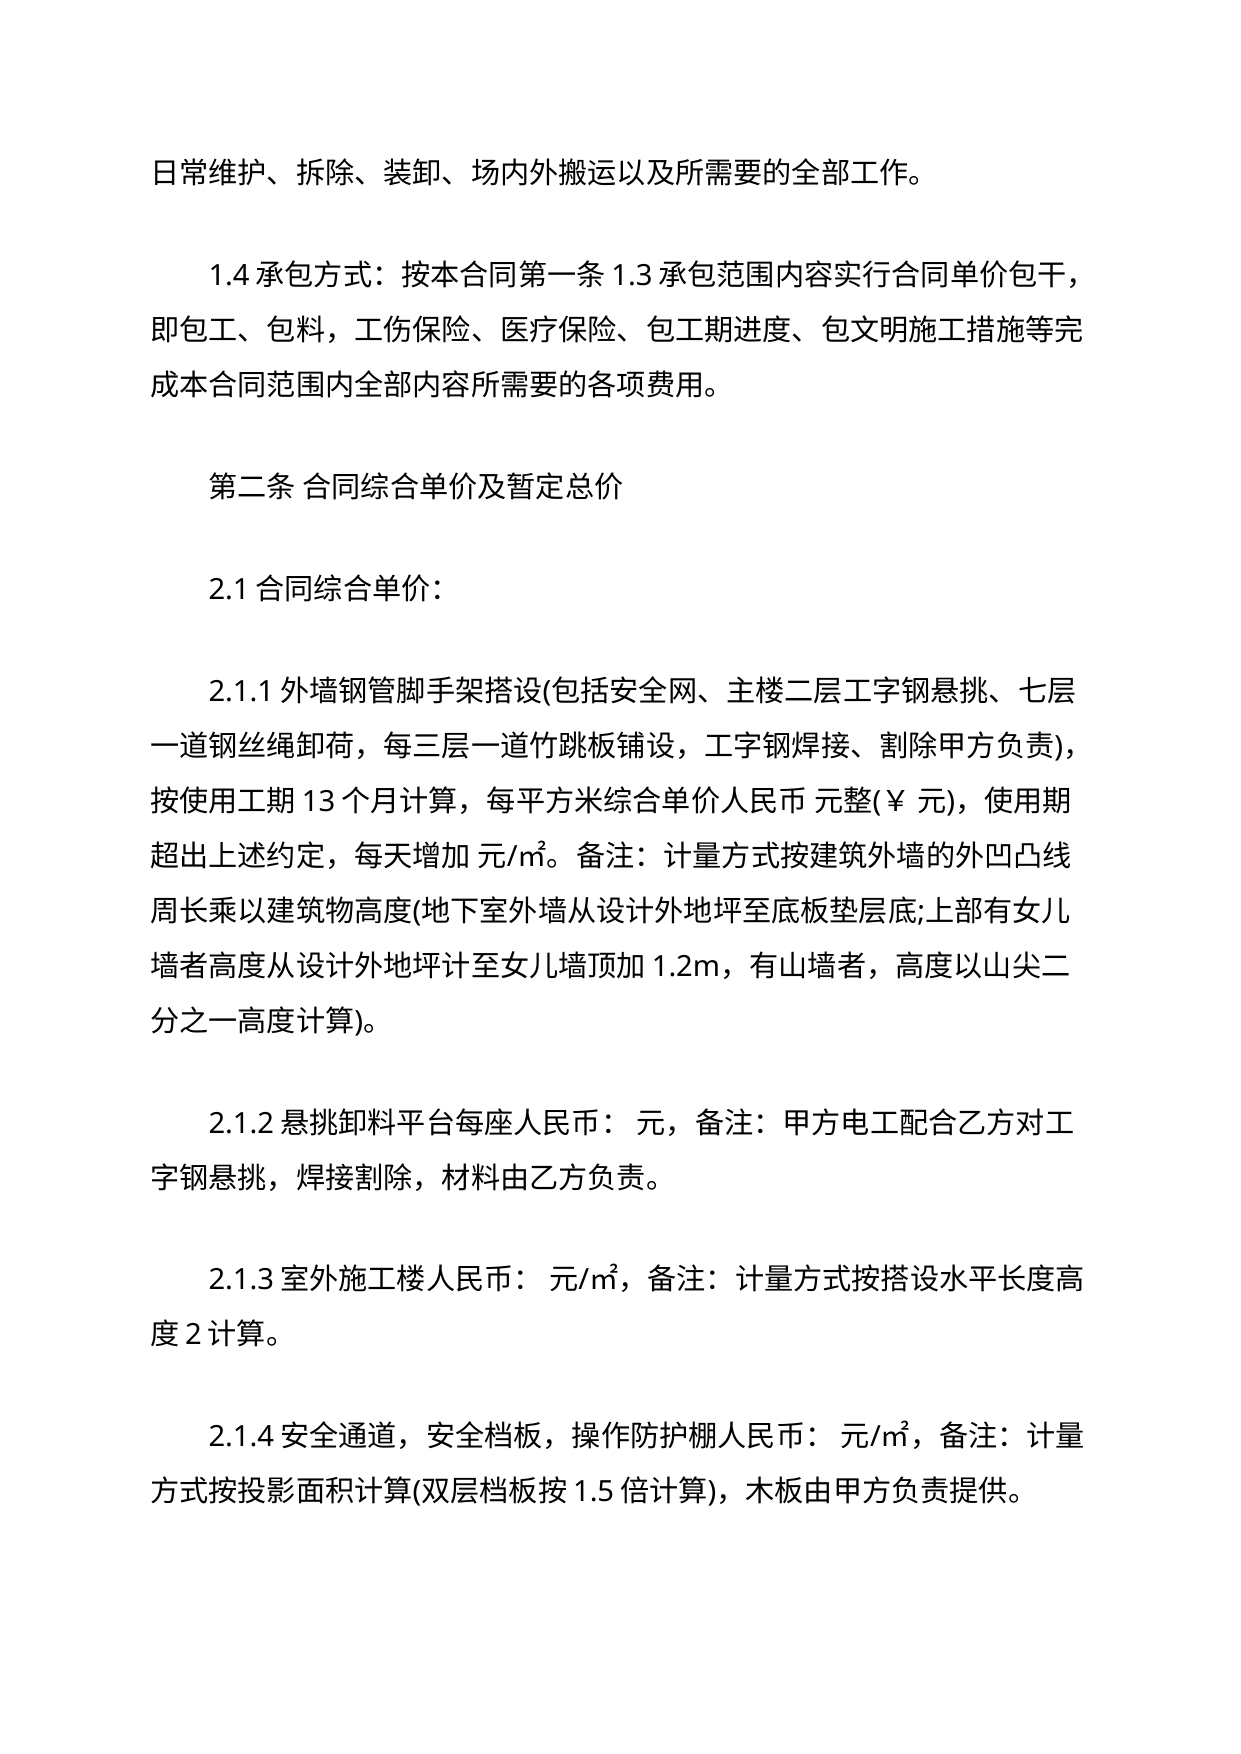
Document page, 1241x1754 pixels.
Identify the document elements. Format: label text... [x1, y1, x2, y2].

text 2.1.1外墙钢管脚手架搭设(包括安全网、主楼二层工字钢悬挑、七层一道钢丝绳卸荷，每三层一道竹跳板铺设，工字钢焊接、割除甲方负责)，按使用工期13个月计算，每平方米综合单价人民币 元整(￥ 元)，使用期超出上述约定，每天增加 元/㎡。备注：计量方式按建筑外墙的外凹凸线周长乘以建筑物高度(地下室外墙从设计外地坪至底板垫层底;上部有女儿墙者高度从设计外地坪计至女儿墙顶加1.2m，有山墙者，高度以山尖二分之一高度计算)。 [150, 667, 1090, 1039]
text 2.1合同综合单价： [150, 565, 1090, 608]
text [150, 150, 1090, 192]
text 1.4承包方式：按本合同第一条1.3承包范围内容实行合同单价包干，即包工、包料，工伤保险、医疗保险、包工期进度、包文明施工措施等完成本合同范围内全部内容所需要的各项费用。 [150, 252, 1090, 404]
text 2.1.4安全通道，安全档板，操作防护棚人民币： 元/㎡，备注：计量方式按投影面积计算(双层档板按1.5倍计算)，木板由甲方负责提供。 [150, 1413, 1090, 1510]
text 2.1.3室外施工楼人民币： 元/㎡，备注：计量方式按搭设水平长度高度2计算。 [150, 1256, 1090, 1353]
text 2.1.2悬挑卸料平台每座人民币： 元，备注：甲方电工配合乙方对工字钢悬挑，焊接割除，材料由乙方负责。 [150, 1099, 1090, 1196]
text 第二条 合同综合单价及暂定总价 [150, 463, 1090, 506]
